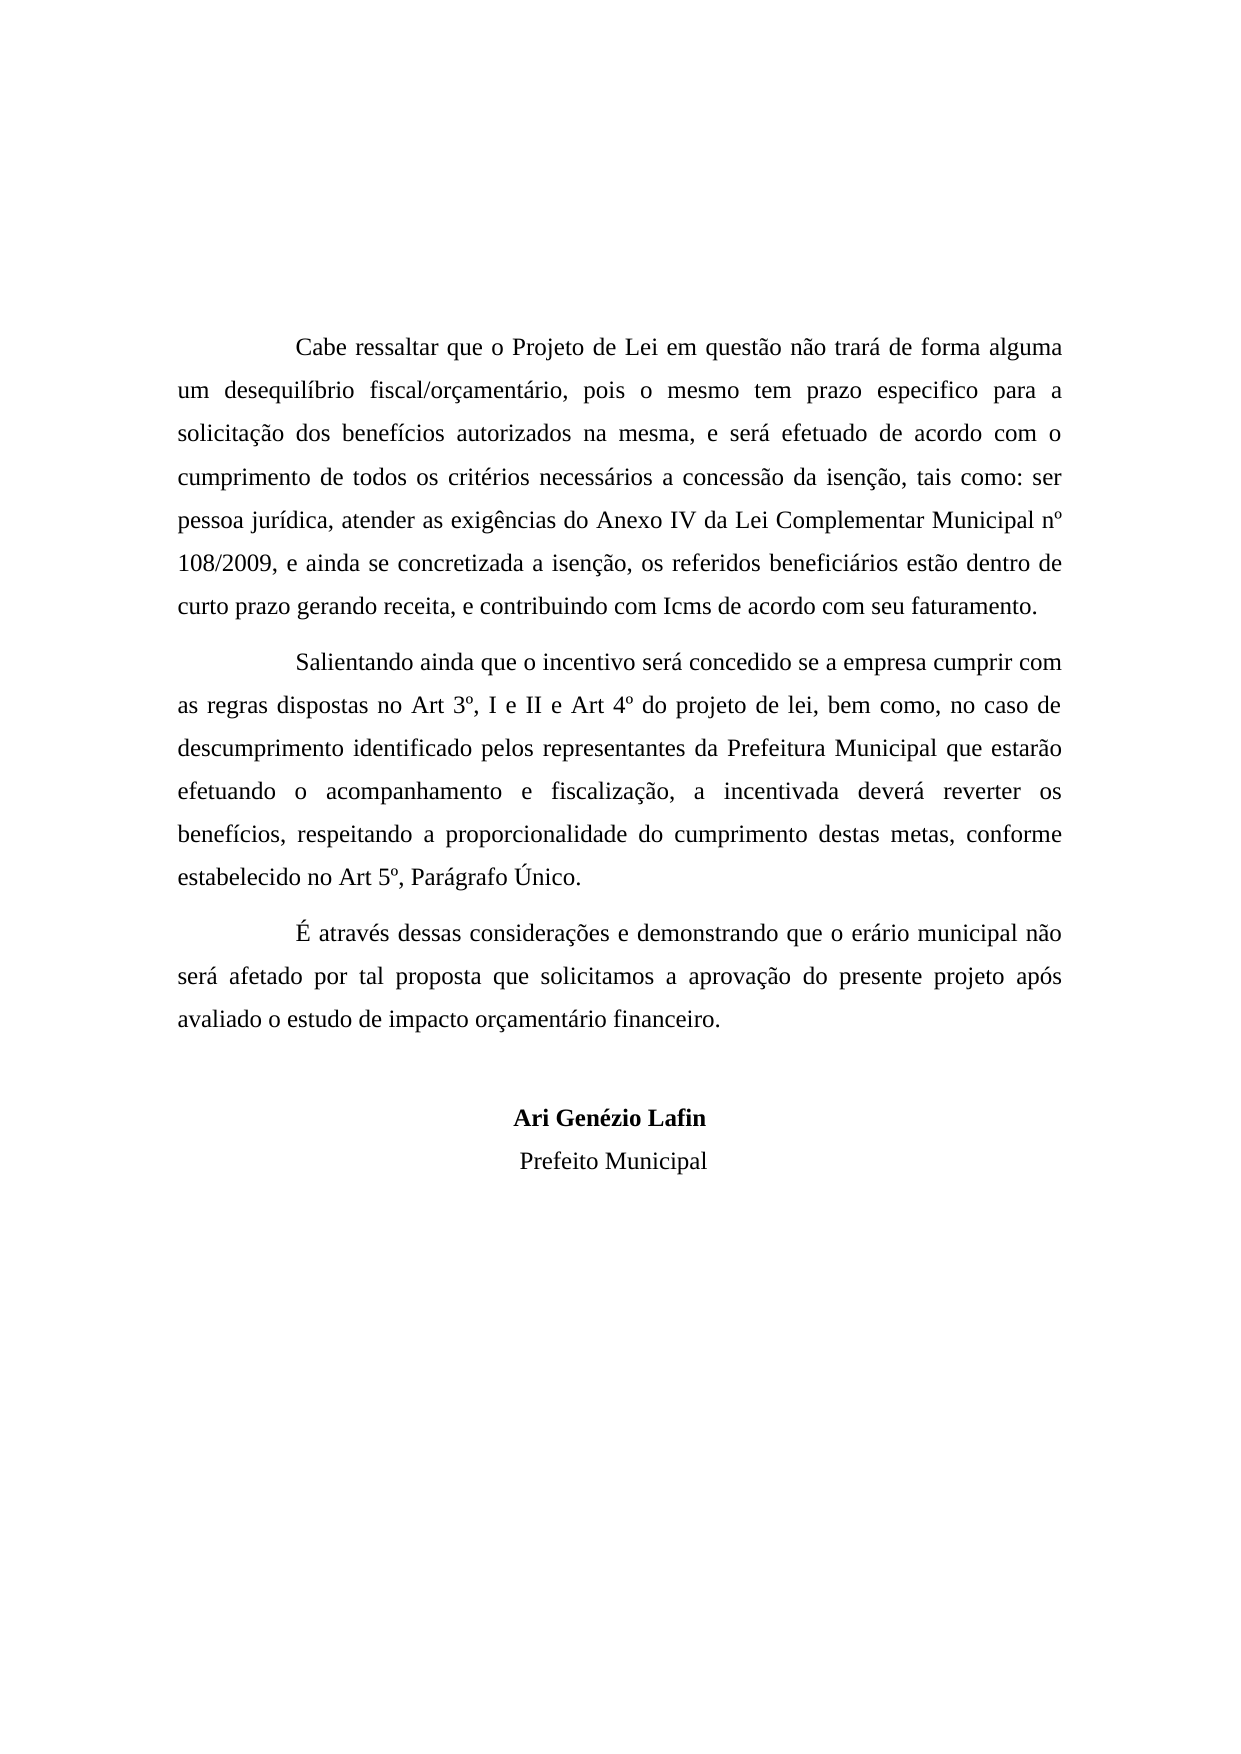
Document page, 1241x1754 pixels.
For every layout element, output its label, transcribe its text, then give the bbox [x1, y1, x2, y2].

text Ari Genézio Lafin [177, 1103, 1063, 1132]
text Salientando ainda que o incentivo será concedido se a empresa cumprir com as regras dispostas no Art 3º, I e II e Art 4º do projeto de lei, bem como, no caso de descumprimento identificado pelos representantes da Prefeitura Municipal que estarão efetuando o acompanhamento e fiscalização, a incentivada deverá reverter os benefícios, respeitando a proporcionalidade do cumprimento destas metas, conforme estabelecido no Art 5º, Parágrafo Único. [177, 647, 1063, 891]
text Cabe ressaltar que o Projeto de Lei em questão não trará de forma alguma um desequilíbrio fiscal/orçamentário, pois o mesmo tem prazo especifico para a solicitação dos benefícios autorizados na mesma, e será efetuado de acordo com o cumprimento de todos os critérios necessários a concessão da isenção, tais como: ser pessoa jurídica, atender as exigências do Anexo IV da Lei Complementar Municipal nº 108/2009, e ainda se concretizada a isenção, os referidos beneficiários estão dentro de curto prazo gerando receita, e contribuindo com Icms de acordo com seu faturamento. [177, 332, 1063, 620]
text Prefeito Municipal [177, 1146, 1063, 1175]
text É através dessas considerações e demonstrando que o erário municipal não será afetado por tal proposta que solicitamos a aprovação do presente projeto após avaliado o estudo de impacto orçamentário financeiro. [177, 918, 1063, 1033]
